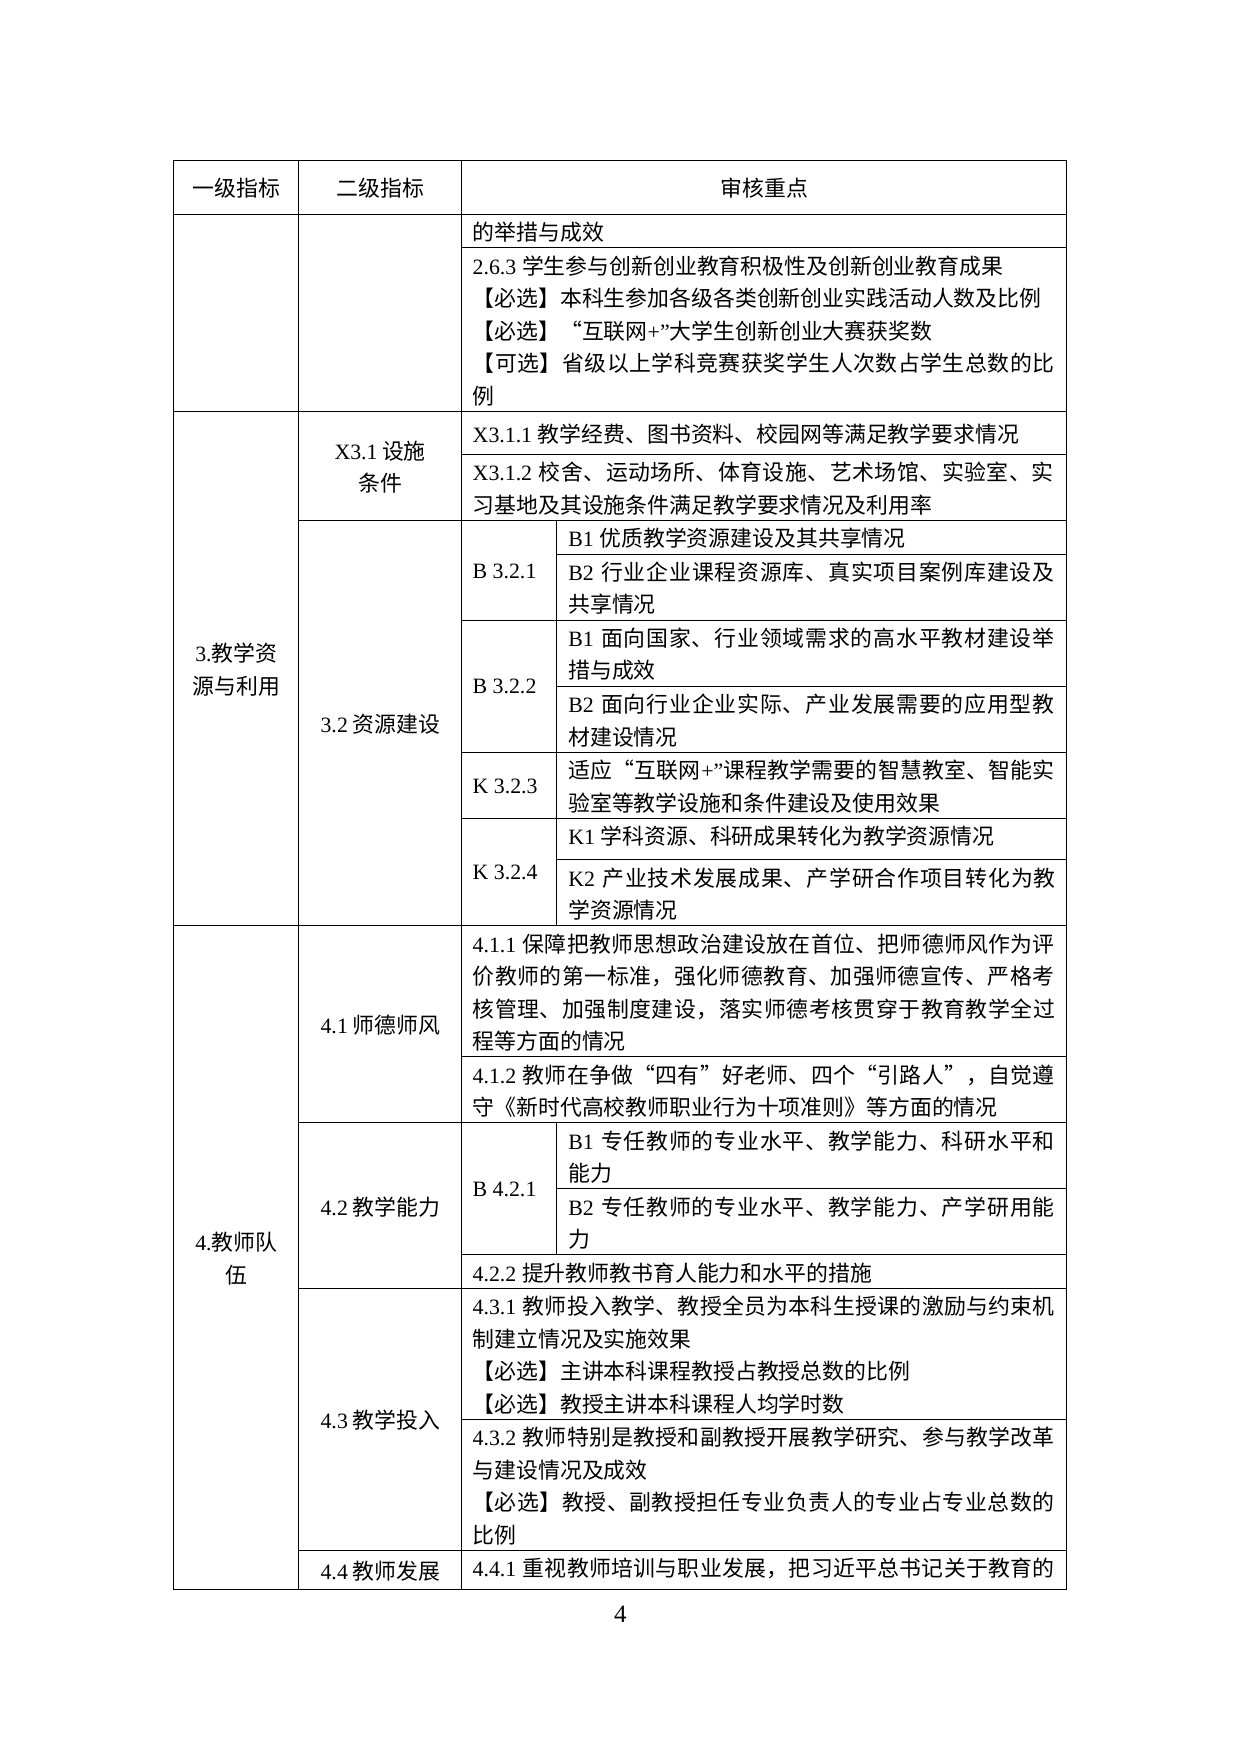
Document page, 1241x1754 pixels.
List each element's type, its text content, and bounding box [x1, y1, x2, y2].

table_header 二级指标 [299, 161, 461, 214]
table_cell B2 行业企业课程资源库、真实项目案例库建设及共享情况 [557, 555, 1066, 619]
table_cell 4.4教师发展 [299, 1551, 461, 1588]
table_cell B 3.2.1 [462, 521, 556, 619]
table_cell B2 面向行业企业实际、产业发展需要的应用型教材建设情况 [557, 687, 1066, 752]
table_cell 4.2教学能力 [299, 1123, 461, 1288]
table_cell 4.1师德师风 [299, 926, 461, 1122]
table_cell K1 学科资源、科研成果转化为教学资源情况 [557, 819, 1066, 859]
table_cell B2 专任教师的专业水平、教学能力、产学研用能力 [557, 1189, 1066, 1254]
table_cell X3.1.2 校舍、运动场所、体育设施、艺术场馆、实验室、实习基地及其设施条件满足教学要求情况及利用率 [462, 455, 1066, 520]
table_cell B 3.2.2 [462, 621, 556, 752]
table_cell B1 优质教学资源建设及其共享情况 [557, 521, 1066, 553]
table_cell K 3.2.3 [462, 753, 556, 818]
table_cell 4.教师队伍 [174, 926, 298, 1588]
table_cell 2.6.2 将创新创业教育贯穿于人才培养全过程、融入专业教育的举措与成效 [462, 215, 1066, 247]
table_cell 2.6.3 学生参与创新创业教育积极性及创新创业教育成果 【必选】本科生参加各级各类创新创业实践活动人数及比例 【必选】“互联网+”大学生创新创业大赛获奖数 【可选】省级以上学科竞赛获奖学生人次数占学生总数的比例 [462, 248, 1066, 411]
table_cell K2 产业技术发展成果、产学研合作项目转化为教学资源情况 [557, 860, 1066, 925]
table_cell B 4.2.1 [462, 1123, 556, 1254]
table_header 一级指标 [174, 161, 298, 214]
table_cell B1 专任教师的专业水平、教学能力、科研水平和能力 [557, 1123, 1066, 1188]
table_cell X3.1.1 教学经费、图书资料、校园网等满足教学要求情况 [462, 412, 1066, 454]
table_cell X3.1设施 条件 [299, 412, 461, 520]
table_cell 适应“互联网+”课程教学需要的智慧教室、智能实验室等教学设施和条件建设及使用效果 [557, 753, 1066, 818]
table_cell 4.3教学投入 [299, 1289, 461, 1550]
table_header 审核重点 [462, 161, 1066, 214]
table_cell 4.2.2 提升教师教书育人能力和水平的措施 [462, 1255, 1066, 1288]
table_cell K 3.2.4 [462, 819, 556, 925]
table_cell 3.2资源建设 [299, 521, 461, 925]
table_cell 3.教学资源与利用 [174, 412, 298, 925]
table_cell 4.1.2 教师在争做“四有”好老师、四个“引路人”，自觉遵守《新时代高校教师职业行为十项准则》等方面的情况 [462, 1057, 1066, 1122]
table_cell B1 面向国家、行业领域需求的高水平教材建设举措与成效 [557, 621, 1066, 686]
table_cell 4.3.1 教师投入教学、教授全员为本科生授课的激励与约束机制建立情况及实施效果 【必选】主讲本科课程教授占教授总数的比例 【必选】教授主讲本科课程人均学时数 [462, 1289, 1066, 1419]
table_cell 4.1.1 保障把教师思想政治建设放在首位、把师德师风作为评价教师的第一标准，强化师德教育、加强师德宣传、严格考核管理、加强制度建设，落实师德考核贯穿于教育教学全过程等方面的情况 [462, 926, 1066, 1056]
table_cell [462, 1551, 1066, 1588]
table_cell 4.3.2 教师特别是教授和副教授开展教学研究、参与教学改革与建设情况及成效 【必选】教授、副教授担任专业负责人的专业占专业总数的比例 [462, 1420, 1066, 1550]
